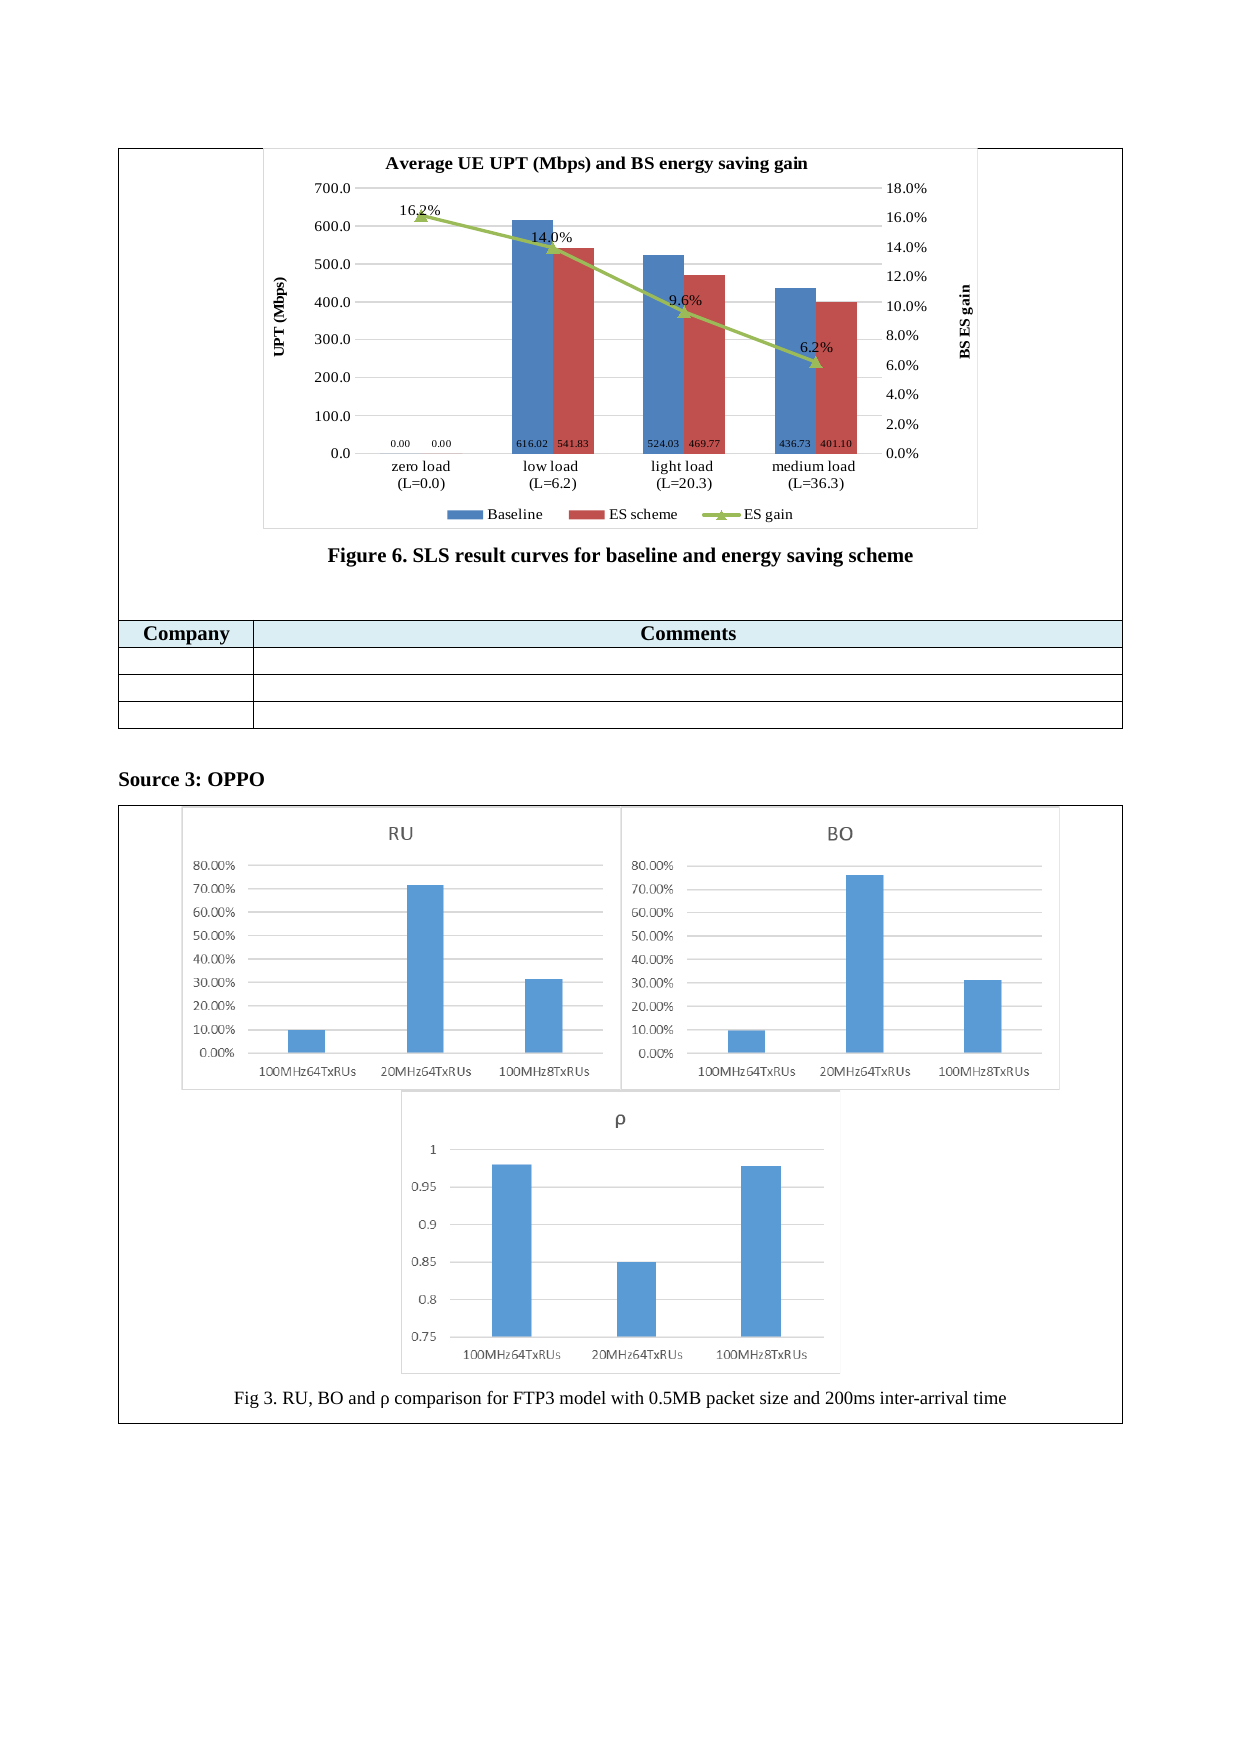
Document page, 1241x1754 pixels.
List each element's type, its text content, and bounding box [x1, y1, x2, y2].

table_cell Company [119, 621, 253, 647]
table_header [119, 806, 1122, 1423]
table_cell [119, 648, 253, 673]
table_cell [119, 702, 253, 727]
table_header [119, 149, 1122, 619]
table_cell [254, 648, 1122, 673]
table_cell [254, 702, 1122, 727]
picture [181, 806, 1060, 1374]
table_cell [254, 675, 1122, 701]
table_cell [119, 675, 253, 701]
subtitle Source 3: OPPO [118, 767, 1122, 791]
table_cell Comments [254, 621, 1122, 647]
